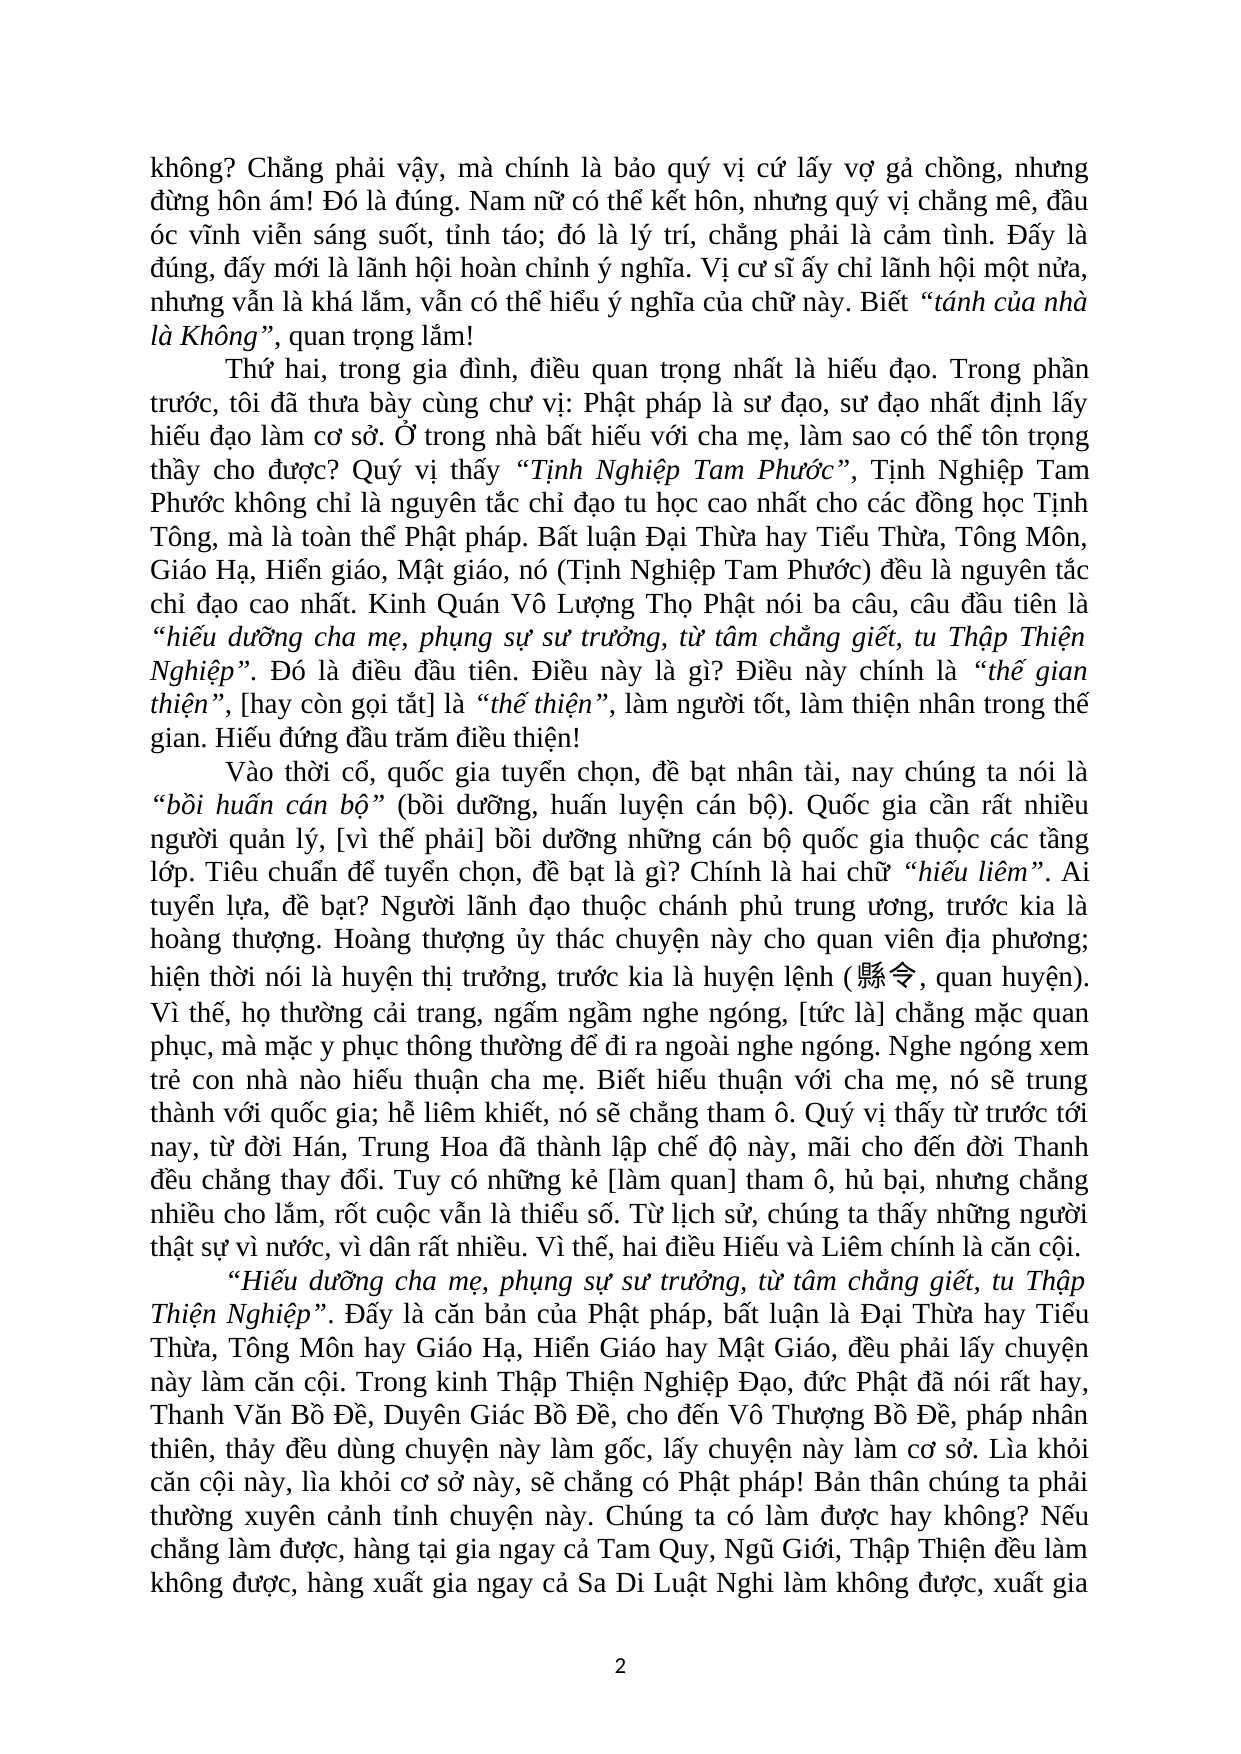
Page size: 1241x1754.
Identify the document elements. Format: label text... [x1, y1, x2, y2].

text Vào thời cổ, quốc gia tuyển chọn, đề bạt nhân tài, nay chúng ta nói là “bồi huấn cán bộ” (bồi dưỡng, huấn luyện cán bộ). Quốc gia cần rất nhiều người quản lý, [vì thế phải] bồi dưỡng những cán bộ quốc gia thuộc các tầng lớp. Tiêu chuẩn để tuyển chọn, đề bạt là gì? Chính là hai chữ “hiếu liêm”. Ai tuyển lựa, đề bạt? Người lãnh đạo thuộc chánh phủ trung ương, trước kia là hoàng thượng. Hoàng thượng ủy thác chuyện này cho quan viên địa phương; hiện thời nói là huyện thị trưởng, trước kia là huyện lệnh (縣令, quan huyện). Vì thế, họ thường cải trang, ngấm ngầm nghe ngóng, [tức là] chẳng mặc quan phục, mà mặc y phục thông thường để đi ra ngoài nghe ngóng. Nghe ngóng xem trẻ con nhà nào hiếu thuận cha mẹ. Biết hiếu thuận với cha mẹ, nó sẽ trung thành với quốc gia; hễ liêm khiết, nó sẽ chẳng tham ô. Quý vị thấy từ trước tới nay, từ đời Hán, Trung Hoa đã thành lập chế độ này, mãi cho đến đời Thanh đều chẳng thay đổi. Tuy có những kẻ [làm quan] tham ô, hủ bại, nhưng chẳng nhiều cho lắm, rốt cuộc vẫn là thiểu số. Từ lịch sử, chúng ta thấy những người thật sự vì nước, vì dân rất nhiều. Vì thế, hai điều Hiếu và Liêm chính là căn cội. [150, 754, 1090, 1263]
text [150, 150, 1090, 351]
text Thứ hai, trong gia đình, điều quan trọng nhất là hiếu đạo. Trong phần trước, tôi đã thưa bày cùng chư vị: Phật pháp là sư đạo, sư đạo nhất định lấy hiếu đạo làm cơ sở. Ở trong nhà bất hiếu với cha mẹ, làm sao có thể tôn trọng thầy cho được? Quý vị thấy “Tịnh Nghiệp Tam Phước”, Tịnh Nghiệp Tam Phước không chỉ là nguyên tắc chỉ đạo tu học cao nhất cho các đồng học Tịnh Tông, mà là toàn thể Phật pháp. Bất luận Đại Thừa hay Tiểu Thừa, Tông Môn, Giáo Hạ, Hiển giáo, Mật giáo, nó (Tịnh Nghiệp Tam Phước) đều là nguyên tắc chỉ đạo cao nhất. Kinh Quán Vô Lượng Thọ Phật nói ba câu, câu đầu tiên là “hiếu dưỡng cha mẹ, phụng sự sư trưởng, từ tâm chẳng giết, tu Thập Thiện Nghiệp”. Đó là điều đầu tiên. Điều này là gì? Điều này chính là “thế gian thiện”, [hay còn gọi tắt] là “thế thiện”, làm người tốt, làm thiện nhân trong thế gian. Hiếu đứng đầu trăm điều thiện! [150, 351, 1090, 754]
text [150, 1263, 1090, 1598]
